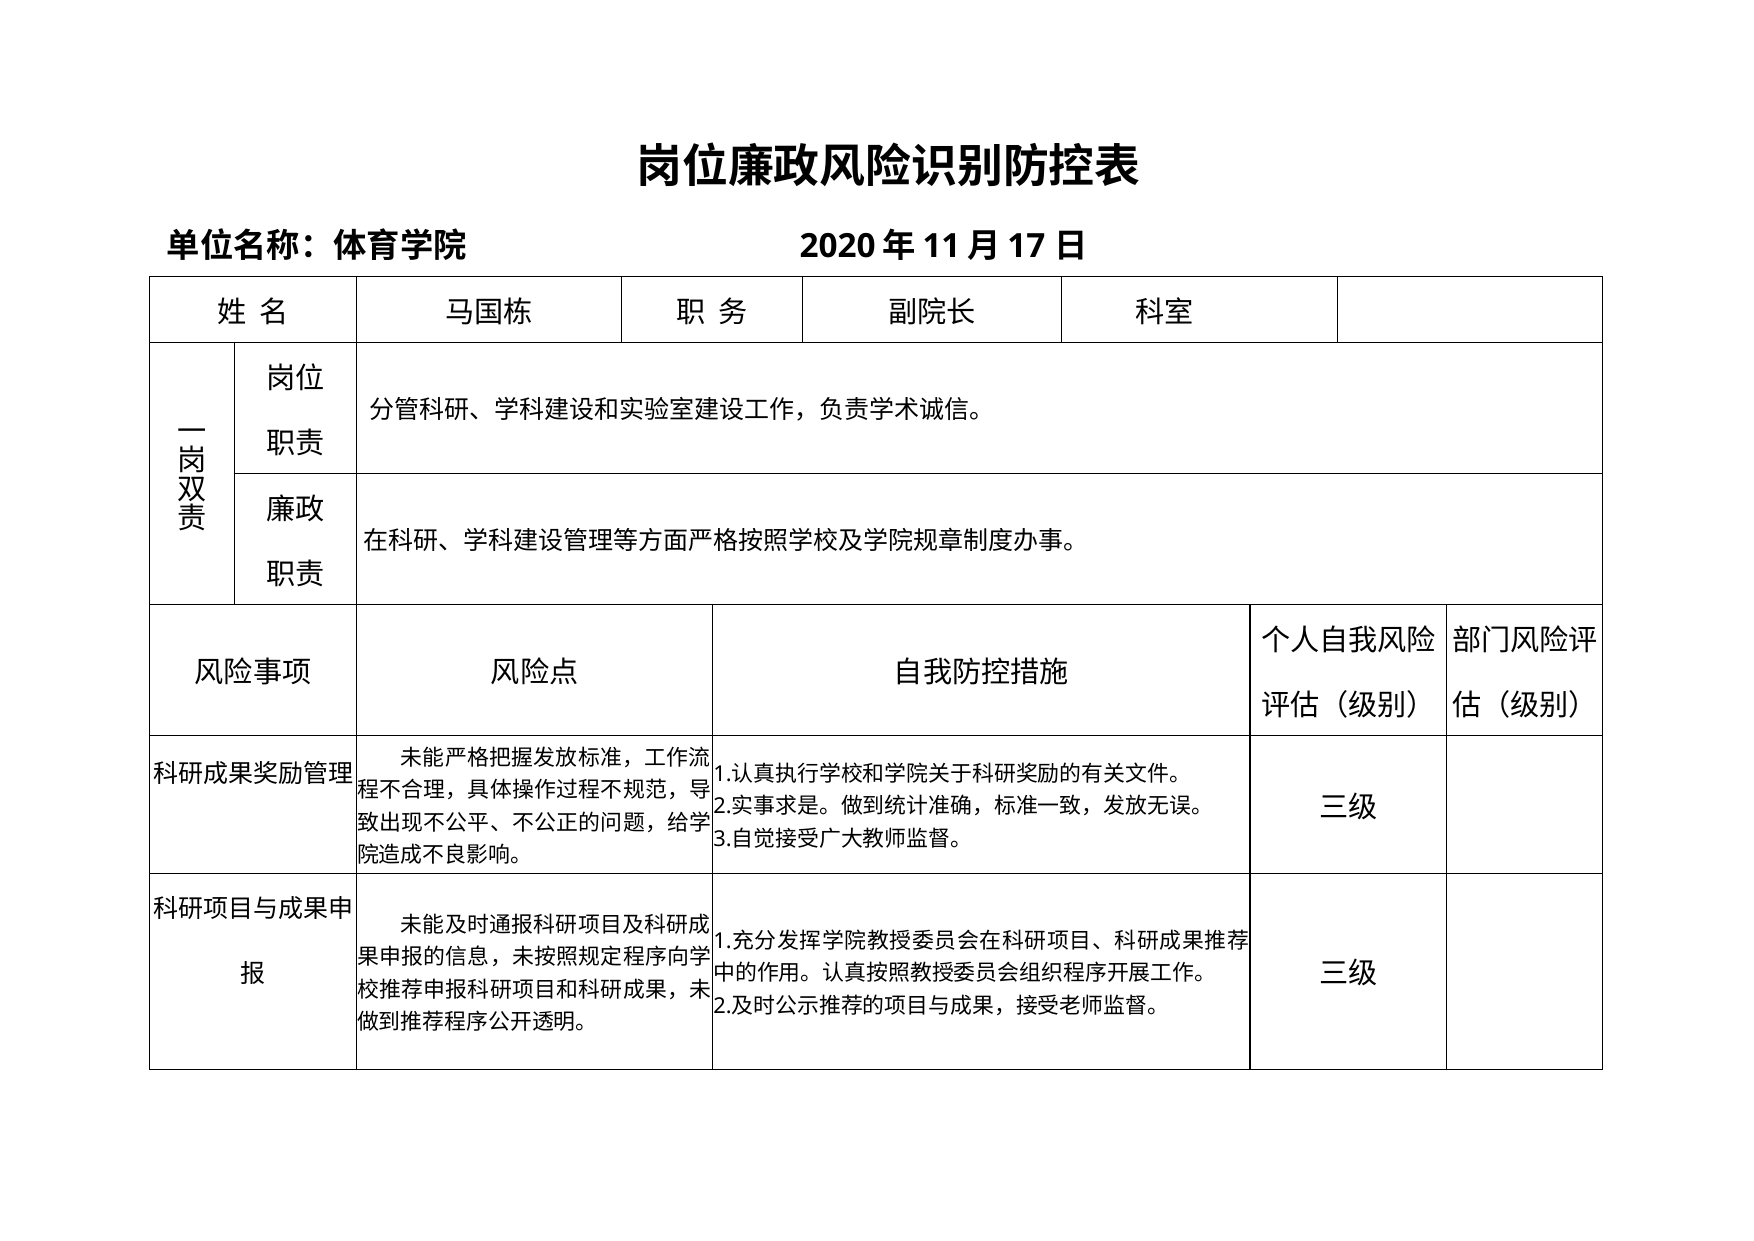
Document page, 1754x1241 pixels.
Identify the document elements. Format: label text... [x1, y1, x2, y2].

table_cell 自我防控措施 [713, 605, 1249, 735]
table_header 马国栋 [357, 277, 621, 342]
table_cell 在科研、学科建设管理等方面严格按照学校及学院规章制度办事。 [357, 474, 1602, 604]
table_cell 未能及时通报科研项目及科研成果申报的信息，未按照规定程序向学校推荐申报科研项目和科研成果，未做到推荐程序公开透明。 [357, 874, 712, 1069]
table_cell 风险点 [357, 605, 712, 735]
table_cell [1447, 736, 1602, 873]
table_cell 一岗双责 [150, 343, 234, 604]
table_cell 未能严格把握发放标准，工作流程不合理，具体操作过程不规范，导致出现不公平、不公正的问题，给学院造成不良影响。 [357, 736, 712, 873]
table_cell [1447, 874, 1602, 1069]
table_header 副院长 [803, 277, 1061, 342]
table_cell 部门风险评估（级别） [1447, 605, 1602, 735]
table_cell 1.认真执行学校和学院关于科研奖励的有关文件。 2.实事求是。做到统计准确，标准一致，发放无误。 3.自觉接受广大教师监督。 [713, 736, 1249, 873]
table_header 科室 [1062, 277, 1337, 342]
table_header 姓 名 [150, 277, 356, 342]
table_cell 岗位 职责 [235, 343, 356, 473]
table_cell 三级 [1251, 874, 1446, 1069]
table_cell 廉政 职责 [235, 474, 356, 604]
table_header 职 务 [622, 277, 802, 342]
table_cell 风险事项 [150, 605, 356, 735]
table_cell 科研成果奖励管理 [150, 736, 356, 873]
table_cell 1.充分发挥学院教授委员会在科研项目、科研成果推荐中的作用。认真按照教授委员会组织程序开展工作。 2.及时公示推荐的项目与成果，接受老师监督。 [713, 874, 1249, 1069]
table_cell 分管科研、学科建设和实验室建设工作，负责学术诚信。 [357, 343, 1602, 473]
table_cell 科研项目与成果申报 [150, 874, 356, 1069]
text 岗位廉政风险识别防控表 [150, 113, 1604, 211]
table_cell 个人自我风险 评估（级别） [1251, 605, 1446, 735]
table_cell 三级 [1251, 736, 1446, 873]
text 单位名称：体育学院 2020年11月17 日 [150, 211, 1604, 276]
table_header [1338, 277, 1602, 342]
